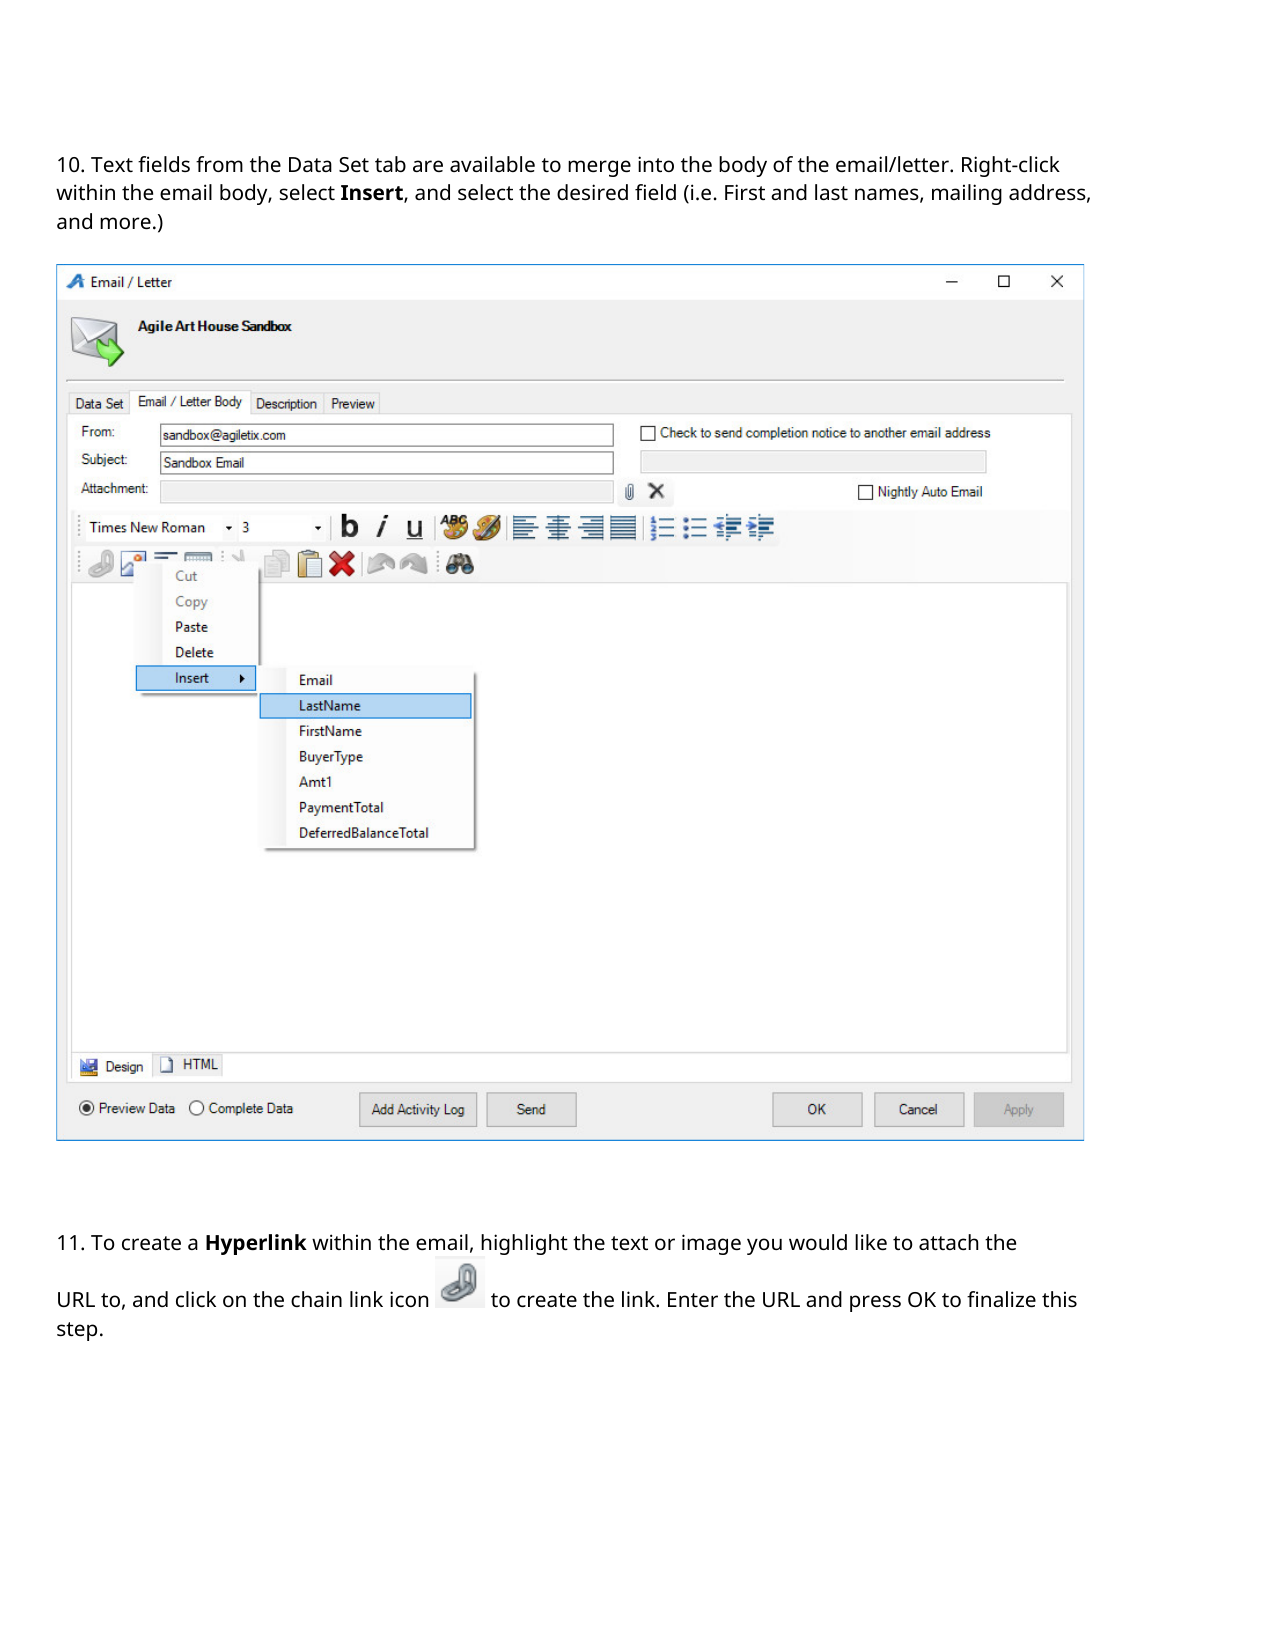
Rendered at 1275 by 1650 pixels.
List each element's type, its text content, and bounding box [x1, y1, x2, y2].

text 10. Text fields from the Data Set tab are available to merge into the body of the email/letter. Right-click within the email body, select Insert, and select the desired field (i.e. First and last names, mailing address, and more.) [56, 150, 1125, 235]
picture [56, 264, 1085, 1141]
picture [435, 1256, 486, 1308]
text 11. To create a Hyperlink within the email, highlight the text or image you would like to attach the URL to, and click on the chain link icon to create the link. Enter the URL and press OK to finalize this step. [56, 1228, 1125, 1342]
